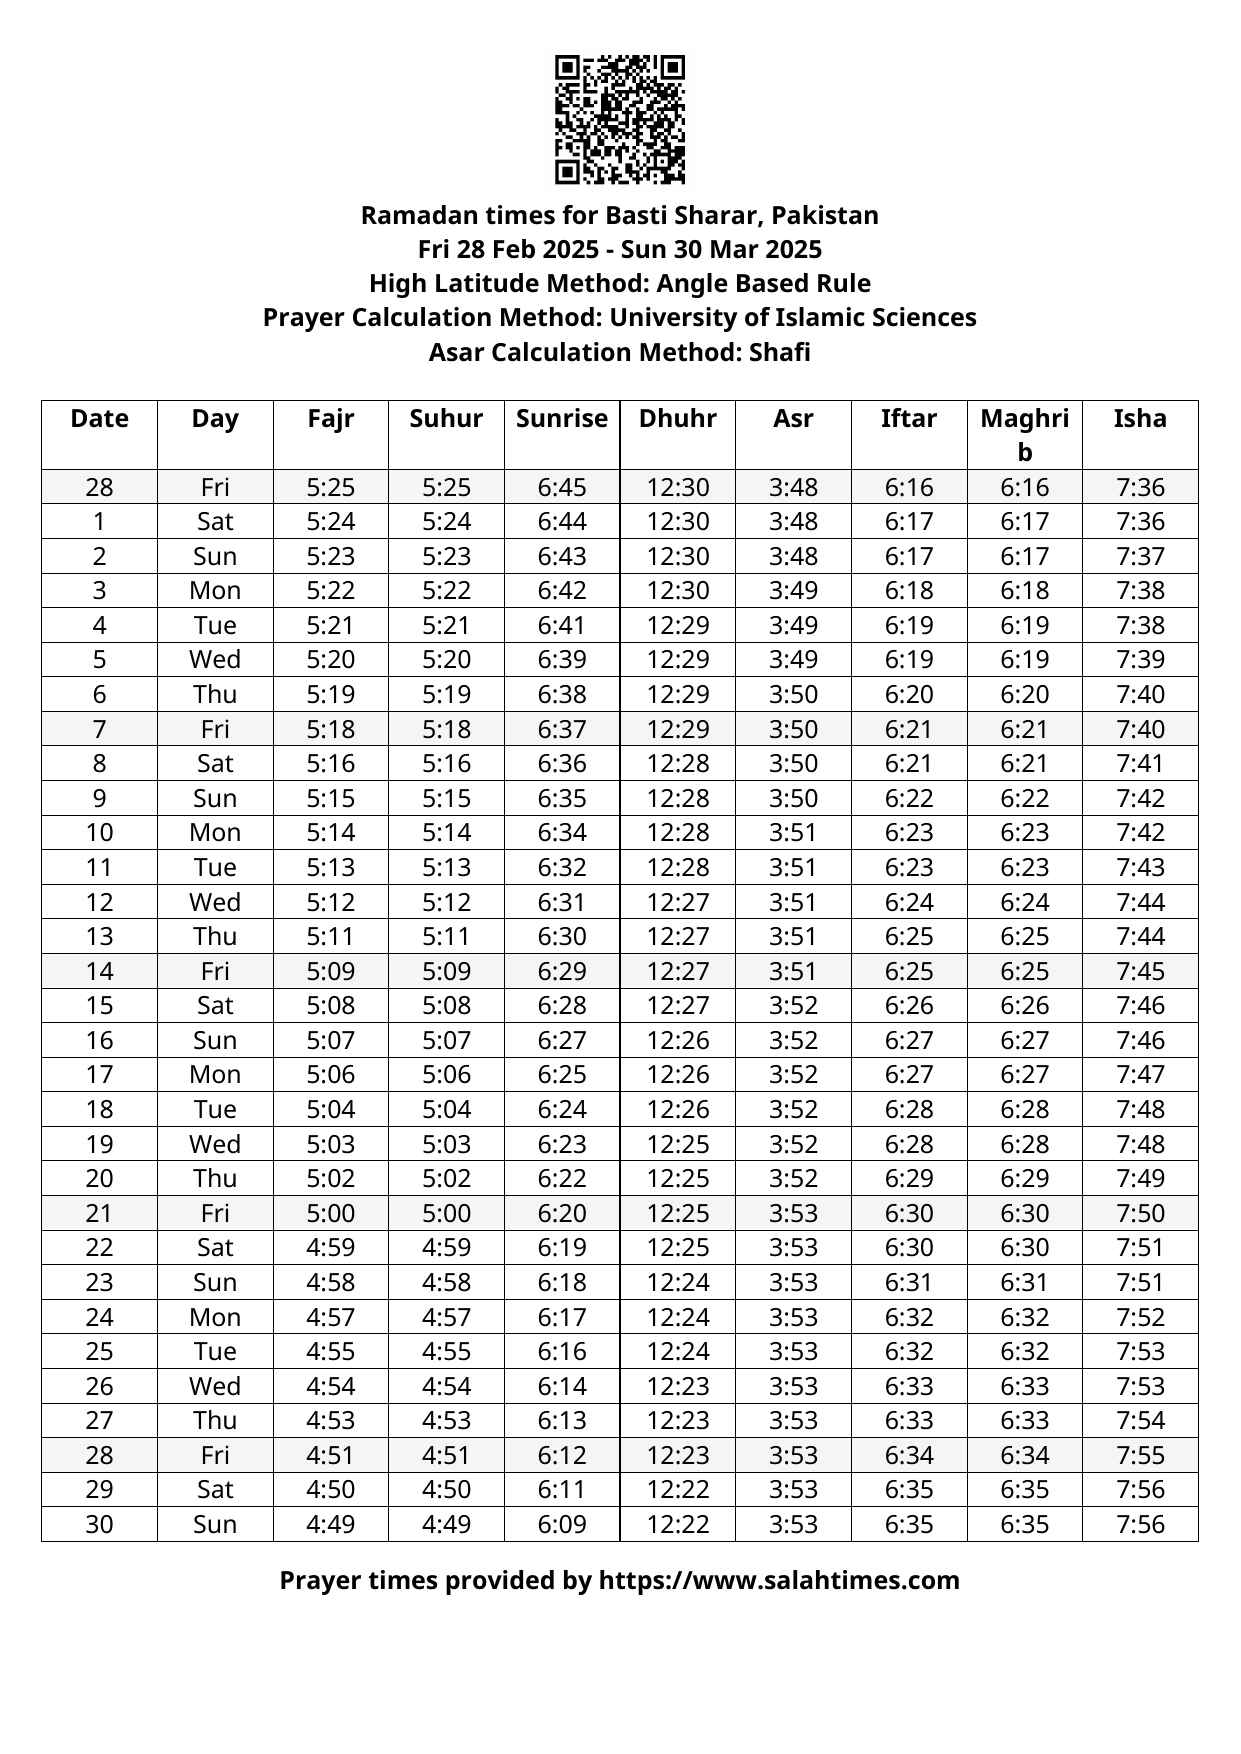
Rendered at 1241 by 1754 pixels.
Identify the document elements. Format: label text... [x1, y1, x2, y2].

table_cell 7:46 [1083, 1023, 1198, 1057]
table_cell 5:22 [389, 574, 504, 607]
table_cell 6:20 [505, 1196, 619, 1229]
table_header Dhuhr [621, 401, 735, 469]
table_cell 4:53 [274, 1404, 388, 1437]
table_cell 7:43 [1083, 850, 1198, 884]
table_cell 6:30 [505, 919, 619, 953]
table_cell 12:27 [621, 989, 735, 1022]
table_cell 3:52 [736, 1161, 851, 1195]
table_cell 6:09 [505, 1507, 619, 1541]
table_cell 3:53 [736, 1438, 851, 1472]
table_cell 6:23 [505, 1127, 619, 1160]
table_cell 3:50 [736, 781, 851, 814]
table_cell Fri [158, 1438, 273, 1472]
table_cell 6:37 [505, 712, 619, 745]
table_cell 12:30 [621, 470, 735, 503]
table_cell 6:23 [852, 816, 967, 849]
table_cell 5:23 [274, 539, 388, 572]
text Prayer times provided by https://www.salahtimes.com [42, 1563, 1198, 1597]
table_cell 4:51 [274, 1438, 388, 1472]
table_cell 5:00 [389, 1196, 504, 1229]
table_cell 6:20 [852, 677, 967, 711]
table_cell Tue [158, 1092, 273, 1126]
table_cell 6:33 [968, 1369, 1082, 1402]
table_cell Tue [158, 1334, 273, 1368]
table_header Sunrise [505, 401, 619, 469]
table_cell 5:14 [274, 816, 388, 849]
table_cell 12:25 [621, 1231, 735, 1264]
table_cell 7:52 [1083, 1300, 1198, 1333]
table_cell 6:16 [968, 470, 1082, 503]
table_cell 12:27 [621, 885, 735, 918]
table_cell 5:14 [389, 816, 504, 849]
table_cell Mon [158, 1058, 273, 1091]
table_cell Fri [158, 954, 273, 987]
table_cell 6:32 [852, 1334, 967, 1368]
table_cell 6:17 [968, 504, 1082, 538]
table_cell 12:22 [621, 1473, 735, 1506]
table_cell 6:35 [505, 781, 619, 814]
table_cell 24 [42, 1300, 157, 1333]
table_cell 7:42 [1083, 816, 1198, 849]
table_cell 3:52 [736, 989, 851, 1022]
table_cell 3:51 [736, 816, 851, 849]
table_cell 12:24 [621, 1265, 735, 1299]
table_cell 6:18 [852, 574, 967, 607]
table_cell 6:19 [968, 643, 1082, 676]
table_cell 7:40 [1083, 712, 1198, 745]
table_header Date [42, 401, 157, 469]
table_cell 6:16 [505, 1334, 619, 1368]
table_cell 15 [42, 989, 157, 1022]
table_cell 4:59 [274, 1231, 388, 1264]
table_cell 5:02 [389, 1161, 504, 1195]
table_cell 6:32 [968, 1334, 1082, 1368]
table_cell 12:25 [621, 1127, 735, 1160]
table_cell 12:27 [621, 954, 735, 987]
table_cell 6:21 [852, 712, 967, 745]
table_cell 5 [42, 643, 157, 676]
table_cell 7:44 [1083, 885, 1198, 918]
table_cell 5:16 [389, 746, 504, 780]
table_cell 7:44 [1083, 919, 1198, 953]
table_cell 3:53 [736, 1369, 851, 1402]
table_cell 7:51 [1083, 1231, 1198, 1264]
table_cell Fri [158, 1196, 273, 1229]
table_cell 21 [42, 1196, 157, 1229]
table_cell 3:49 [736, 574, 851, 607]
table_cell 6:21 [968, 712, 1082, 745]
table_cell 16 [42, 1023, 157, 1057]
table_cell 6:41 [505, 608, 619, 642]
table_cell 7:47 [1083, 1058, 1198, 1091]
table_cell 6:32 [505, 850, 619, 884]
table_cell 5:18 [274, 712, 388, 745]
table_cell 4:55 [389, 1334, 504, 1368]
table_cell 6:19 [968, 608, 1082, 642]
table_cell 5:21 [389, 608, 504, 642]
table_cell Wed [158, 1127, 273, 1160]
table_cell 3:53 [736, 1404, 851, 1437]
table_cell 6:35 [852, 1473, 967, 1506]
table_cell 5:06 [389, 1058, 504, 1091]
table_cell 6:29 [505, 954, 619, 987]
table_cell Sat [158, 1473, 273, 1506]
table_cell 12:23 [621, 1404, 735, 1437]
table_cell 6:25 [505, 1058, 619, 1091]
table_cell 7:36 [1083, 470, 1198, 503]
table_cell 3:50 [736, 712, 851, 745]
table_cell 5:16 [274, 746, 388, 780]
text High Latitude Method: Angle Based Rule [42, 266, 1198, 300]
table_cell 12 [42, 885, 157, 918]
table_cell 12:27 [621, 919, 735, 953]
table_cell 5:15 [389, 781, 504, 814]
table_cell Thu [158, 1404, 273, 1437]
table_cell 5:15 [274, 781, 388, 814]
table_cell 6:28 [852, 1092, 967, 1126]
table_cell 4:51 [389, 1438, 504, 1472]
table_cell 3:48 [736, 539, 851, 572]
table_cell Sun [158, 539, 273, 572]
table_cell 12:30 [621, 539, 735, 572]
table_cell 4:59 [389, 1231, 504, 1264]
table_cell 3:53 [736, 1231, 851, 1264]
table_cell 22 [42, 1231, 157, 1264]
table_cell 12:28 [621, 781, 735, 814]
table_cell 4:57 [389, 1300, 504, 1333]
table_cell 3:49 [736, 608, 851, 642]
table_cell 6:33 [968, 1404, 1082, 1437]
table_cell 3:53 [736, 1300, 851, 1333]
table_cell 6:26 [852, 989, 967, 1022]
table_cell 5:09 [274, 954, 388, 987]
table_cell 3:52 [736, 1023, 851, 1057]
table_cell 5:20 [389, 643, 504, 676]
table_cell 6:31 [852, 1265, 967, 1299]
table_cell 5:25 [389, 470, 504, 503]
table_cell 18 [42, 1092, 157, 1126]
table_cell 26 [42, 1369, 157, 1402]
table_cell 13 [42, 919, 157, 953]
table_cell 3:53 [736, 1265, 851, 1299]
table_cell 6:34 [852, 1438, 967, 1472]
table_cell 7:49 [1083, 1161, 1198, 1195]
table_cell 3:50 [736, 746, 851, 780]
table_cell 5:20 [274, 643, 388, 676]
table_cell Sun [158, 1507, 273, 1541]
table_cell 5:04 [389, 1092, 504, 1126]
table_cell 6:44 [505, 504, 619, 538]
table_header Day [158, 401, 273, 469]
table_cell 6:19 [852, 608, 967, 642]
table_cell 3:52 [736, 1058, 851, 1091]
table_cell 5:12 [274, 885, 388, 918]
table_cell Sat [158, 1231, 273, 1264]
table_cell 7:54 [1083, 1404, 1198, 1437]
table_cell 6:13 [505, 1404, 619, 1437]
table_cell 5:21 [274, 608, 388, 642]
table_cell 7:50 [1083, 1196, 1198, 1229]
table_cell 7:40 [1083, 677, 1198, 711]
table_cell 12:23 [621, 1438, 735, 1472]
table_cell 3:51 [736, 919, 851, 953]
table_cell 5:07 [389, 1023, 504, 1057]
table_cell 6:39 [505, 643, 619, 676]
text Fri 28 Feb 2025 - Sun 30 Mar 2025 [42, 232, 1198, 266]
table_cell 5:03 [389, 1127, 504, 1160]
table_cell Tue [158, 850, 273, 884]
table_cell 6:18 [505, 1265, 619, 1299]
table_cell 6:30 [852, 1231, 967, 1264]
table_cell 6:43 [505, 539, 619, 572]
table_cell 5:03 [274, 1127, 388, 1160]
table_cell 6:30 [852, 1196, 967, 1229]
table_cell 7:48 [1083, 1127, 1198, 1160]
table_cell 7:56 [1083, 1473, 1198, 1506]
table_cell Tue [158, 608, 273, 642]
table_cell 3:49 [736, 643, 851, 676]
table_header Iftar [852, 401, 967, 469]
table_cell Fri [158, 712, 273, 745]
table_cell 6:35 [968, 1473, 1082, 1506]
table_cell 12:25 [621, 1161, 735, 1195]
table_cell 6:11 [505, 1473, 619, 1506]
text Ramadan times for Basti Sharar, Pakistan [42, 198, 1198, 232]
table_cell 3:53 [736, 1196, 851, 1229]
table_cell 12:30 [621, 574, 735, 607]
table_cell 19 [42, 1127, 157, 1160]
table_cell 7:51 [1083, 1265, 1198, 1299]
table_cell 7:55 [1083, 1438, 1198, 1472]
table_cell 7:42 [1083, 781, 1198, 814]
table_cell Thu [158, 677, 273, 711]
table_cell 6:34 [505, 816, 619, 849]
table_cell 6:29 [968, 1161, 1082, 1195]
table_cell 23 [42, 1265, 157, 1299]
table_cell 6:30 [968, 1231, 1082, 1264]
table_cell 6:22 [505, 1161, 619, 1195]
table_cell 6:20 [968, 677, 1082, 711]
table_cell 6:17 [968, 539, 1082, 572]
table_cell 6:28 [968, 1127, 1082, 1160]
table_cell 6:26 [968, 989, 1082, 1022]
table_cell 4:57 [274, 1300, 388, 1333]
table_cell 12:24 [621, 1334, 735, 1368]
table_cell 5:24 [274, 504, 388, 538]
table_cell 5:08 [274, 989, 388, 1022]
table_cell 6:21 [968, 746, 1082, 780]
table_cell 6:24 [968, 885, 1082, 918]
table_cell 6:23 [852, 850, 967, 884]
table_cell 5:02 [274, 1161, 388, 1195]
table_cell 6:28 [968, 1092, 1082, 1126]
table_cell 6:25 [968, 919, 1082, 953]
table_cell 6:35 [852, 1507, 967, 1541]
table_cell Wed [158, 643, 273, 676]
table_header Suhur [389, 401, 504, 469]
table_cell 5:23 [389, 539, 504, 572]
table_cell 6:21 [852, 746, 967, 780]
table_cell 7:38 [1083, 608, 1198, 642]
table_cell Sat [158, 746, 273, 780]
table_cell Mon [158, 1300, 273, 1333]
table_cell 6:30 [968, 1196, 1082, 1229]
table_cell Sun [158, 1265, 273, 1299]
table_cell 6:17 [505, 1300, 619, 1333]
table_cell 4 [42, 608, 157, 642]
table_cell 6:24 [852, 885, 967, 918]
table_cell 5:19 [274, 677, 388, 711]
table_cell 5:19 [389, 677, 504, 711]
table_cell 5:00 [274, 1196, 388, 1229]
table_cell 5:07 [274, 1023, 388, 1057]
table_cell Wed [158, 885, 273, 918]
table_cell 6:27 [852, 1058, 967, 1091]
table_cell 7:39 [1083, 643, 1198, 676]
table_cell 6:31 [505, 885, 619, 918]
table_cell 5:06 [274, 1058, 388, 1091]
table_cell 6:17 [852, 539, 967, 572]
table_cell 12:29 [621, 608, 735, 642]
table_cell 6:28 [852, 1127, 967, 1160]
table_cell 6:25 [852, 954, 967, 987]
table_cell Mon [158, 574, 273, 607]
table_cell 3:48 [736, 504, 851, 538]
table_cell 6:27 [968, 1058, 1082, 1091]
table_cell 6:42 [505, 574, 619, 607]
table_cell 7:45 [1083, 954, 1198, 987]
table_cell 5:24 [389, 504, 504, 538]
table_header Asr [736, 401, 851, 469]
text Asar Calculation Method: Shafi [42, 334, 1198, 368]
table_cell 30 [42, 1507, 157, 1541]
table_cell 5:12 [389, 885, 504, 918]
table_cell 6:32 [852, 1300, 967, 1333]
table_cell 3:51 [736, 954, 851, 987]
table_cell 6:17 [852, 504, 967, 538]
table_cell 6:28 [505, 989, 619, 1022]
table_cell Thu [158, 1161, 273, 1195]
table_cell 3:48 [736, 470, 851, 503]
table_cell 12:26 [621, 1092, 735, 1126]
table_cell 8 [42, 746, 157, 780]
table_cell 3:53 [736, 1473, 851, 1506]
table_cell 4:55 [274, 1334, 388, 1368]
table_cell Sun [158, 1023, 273, 1057]
table_cell 3:51 [736, 850, 851, 884]
table_cell 3:50 [736, 677, 851, 711]
table_cell 14 [42, 954, 157, 987]
table_cell 27 [42, 1404, 157, 1437]
table_cell 3:52 [736, 1092, 851, 1126]
table_cell 6:23 [968, 850, 1082, 884]
table_cell 10 [42, 816, 157, 849]
table_cell 7:46 [1083, 989, 1198, 1022]
text Prayer Calculation Method: University of Islamic Sciences [42, 300, 1198, 334]
table_cell 7:41 [1083, 746, 1198, 780]
table_cell 29 [42, 1473, 157, 1506]
table_cell Thu [158, 919, 273, 953]
table_cell Sun [158, 781, 273, 814]
table_cell 6:38 [505, 677, 619, 711]
table_cell 6:23 [968, 816, 1082, 849]
table_cell 6:19 [505, 1231, 619, 1264]
picture [542, 41, 699, 198]
table_header Maghrib [968, 401, 1082, 469]
table_cell 11 [42, 850, 157, 884]
table_cell 2 [42, 539, 157, 572]
table_cell 7:53 [1083, 1369, 1198, 1402]
table_cell 6:35 [968, 1507, 1082, 1541]
table_header Isha [1083, 401, 1198, 469]
table_cell 12:28 [621, 816, 735, 849]
table_cell 6:33 [852, 1369, 967, 1402]
table_cell 28 [42, 470, 157, 503]
table_cell 7 [42, 712, 157, 745]
table_cell 6:29 [852, 1161, 967, 1195]
table_cell 5:13 [389, 850, 504, 884]
table_cell 3:53 [736, 1507, 851, 1541]
table_cell Wed [158, 1369, 273, 1402]
table_cell 12:29 [621, 643, 735, 676]
table_cell 7:38 [1083, 574, 1198, 607]
table_cell 6:27 [505, 1023, 619, 1057]
table_cell 5:13 [274, 850, 388, 884]
table_cell 6:14 [505, 1369, 619, 1402]
table_cell 5:11 [389, 919, 504, 953]
table_cell 6:36 [505, 746, 619, 780]
table_cell Fri [158, 470, 273, 503]
table_cell 12:26 [621, 1058, 735, 1091]
table_cell 9 [42, 781, 157, 814]
table_cell 6:22 [968, 781, 1082, 814]
table_cell 5:04 [274, 1092, 388, 1126]
table_cell 7:48 [1083, 1092, 1198, 1126]
table_cell 3:52 [736, 1127, 851, 1160]
table_cell 4:53 [389, 1404, 504, 1437]
table_cell 28 [42, 1438, 157, 1472]
table_cell 5:22 [274, 574, 388, 607]
table_cell 17 [42, 1058, 157, 1091]
table_cell 20 [42, 1161, 157, 1195]
table_cell 5:18 [389, 712, 504, 745]
table_cell 6:45 [505, 470, 619, 503]
table_cell 12:22 [621, 1507, 735, 1541]
table_cell 12:30 [621, 504, 735, 538]
table_cell 5:25 [274, 470, 388, 503]
table_cell 6:32 [968, 1300, 1082, 1333]
table_cell 7:37 [1083, 539, 1198, 572]
table_cell 6:25 [852, 919, 967, 953]
table_cell 4:54 [389, 1369, 504, 1402]
table_cell 25 [42, 1334, 157, 1368]
table_cell Sat [158, 504, 273, 538]
table_cell 1 [42, 504, 157, 538]
table_cell 6:12 [505, 1438, 619, 1472]
table_cell 12:23 [621, 1369, 735, 1402]
table_cell Mon [158, 816, 273, 849]
table_cell 4:49 [389, 1507, 504, 1541]
table_cell 5:09 [389, 954, 504, 987]
table_cell 12:25 [621, 1196, 735, 1229]
table_cell 6:19 [852, 643, 967, 676]
table_cell 12:24 [621, 1300, 735, 1333]
table_cell 4:58 [274, 1265, 388, 1299]
table_cell 3:53 [736, 1334, 851, 1368]
table_cell 3:51 [736, 885, 851, 918]
table_cell 12:29 [621, 712, 735, 745]
table_cell 4:54 [274, 1369, 388, 1402]
table_cell 3 [42, 574, 157, 607]
table_cell 12:28 [621, 746, 735, 780]
table_cell 5:11 [274, 919, 388, 953]
table_cell 4:49 [274, 1507, 388, 1541]
table_cell 7:36 [1083, 504, 1198, 538]
table_cell 6:34 [968, 1438, 1082, 1472]
table_cell 7:56 [1083, 1507, 1198, 1541]
table_cell 5:08 [389, 989, 504, 1022]
table_cell 6:27 [852, 1023, 967, 1057]
table_header Fajr [274, 401, 388, 469]
table_cell 6:22 [852, 781, 967, 814]
table_cell 12:26 [621, 1023, 735, 1057]
table_cell 6 [42, 677, 157, 711]
table_cell 6:27 [968, 1023, 1082, 1057]
table_cell 12:29 [621, 677, 735, 711]
table_cell 6:31 [968, 1265, 1082, 1299]
table_cell 12:28 [621, 850, 735, 884]
table_cell 6:24 [505, 1092, 619, 1126]
table_cell 6:16 [852, 470, 967, 503]
table_cell 6:33 [852, 1404, 967, 1437]
table_cell 6:18 [968, 574, 1082, 607]
table_cell 6:25 [968, 954, 1082, 987]
table_cell 7:53 [1083, 1334, 1198, 1368]
table_cell 4:50 [274, 1473, 388, 1506]
table_cell 4:50 [389, 1473, 504, 1506]
table_cell 4:58 [389, 1265, 504, 1299]
table_cell Sat [158, 989, 273, 1022]
